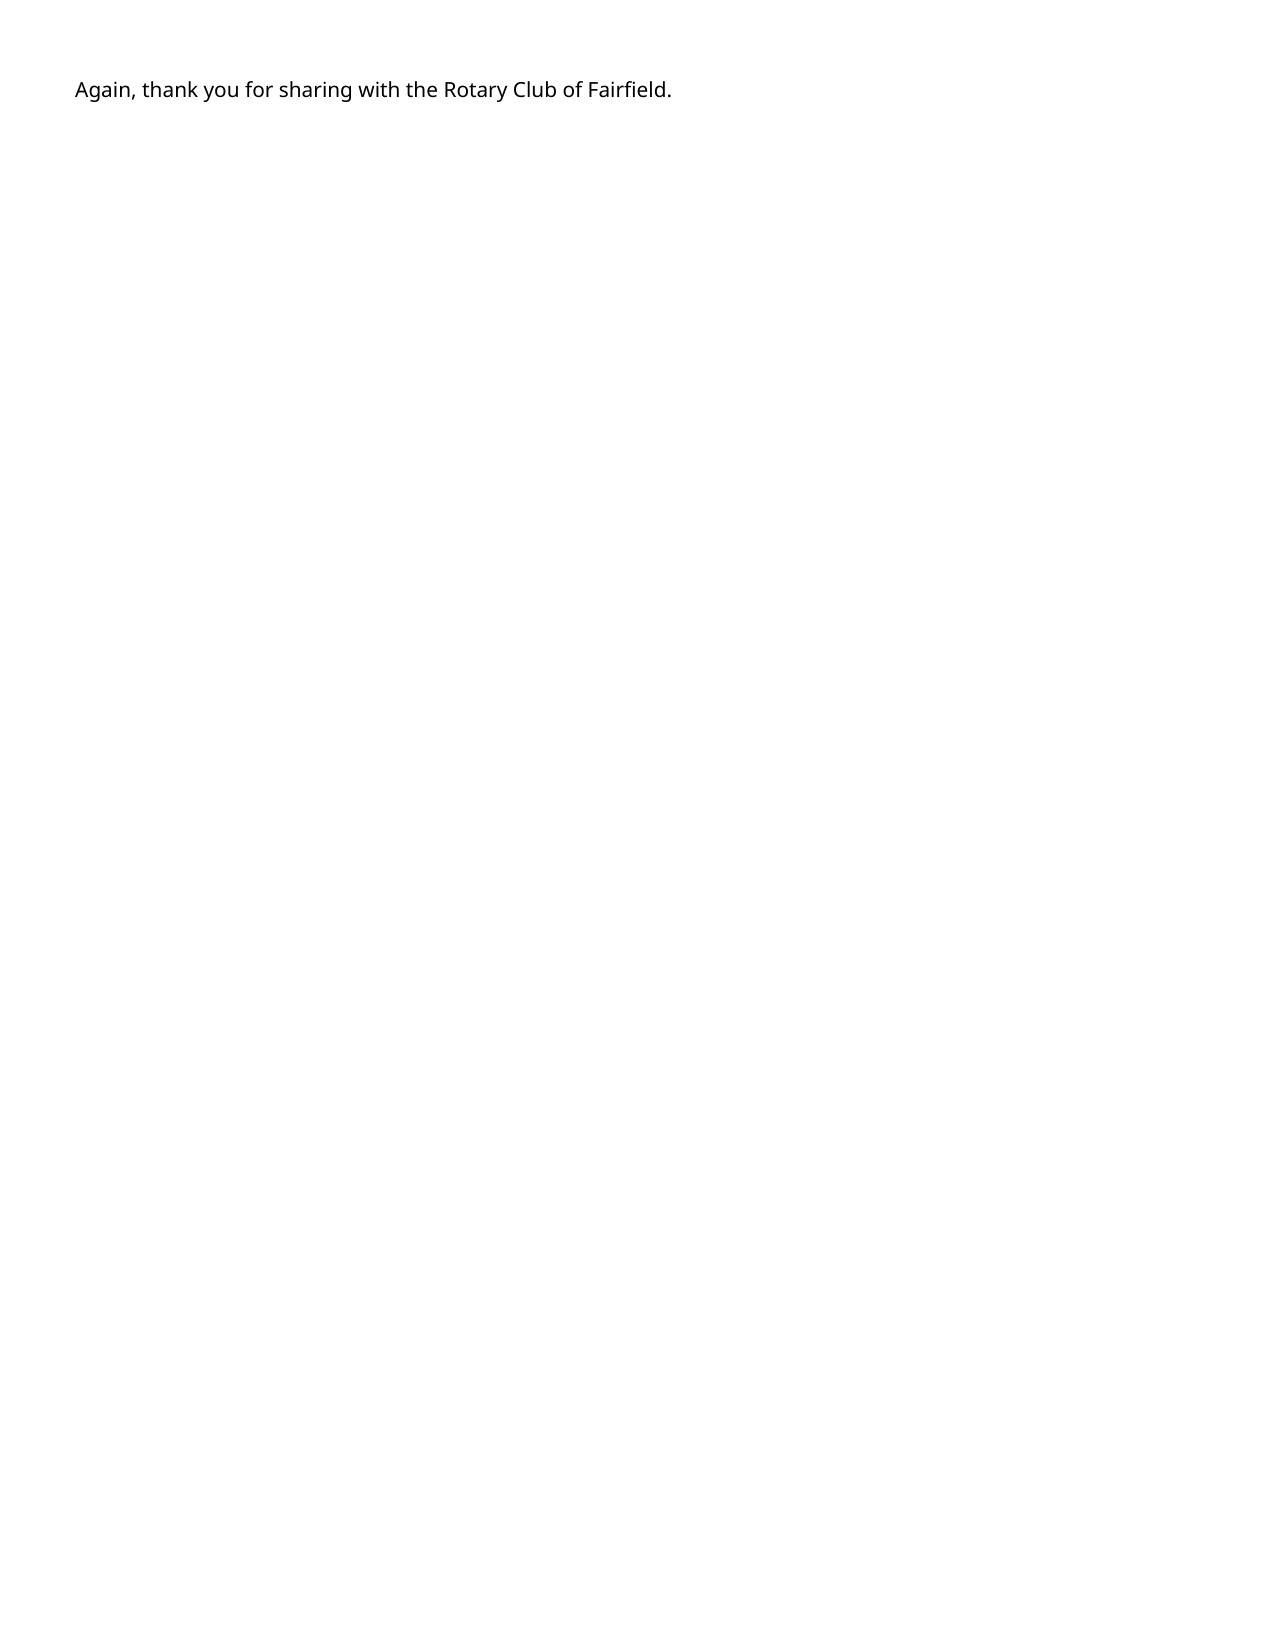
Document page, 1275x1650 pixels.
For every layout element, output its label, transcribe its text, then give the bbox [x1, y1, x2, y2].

text Again, thank you for sharing with the Rotary Club of Fairfield. [75, 75, 1200, 103]
